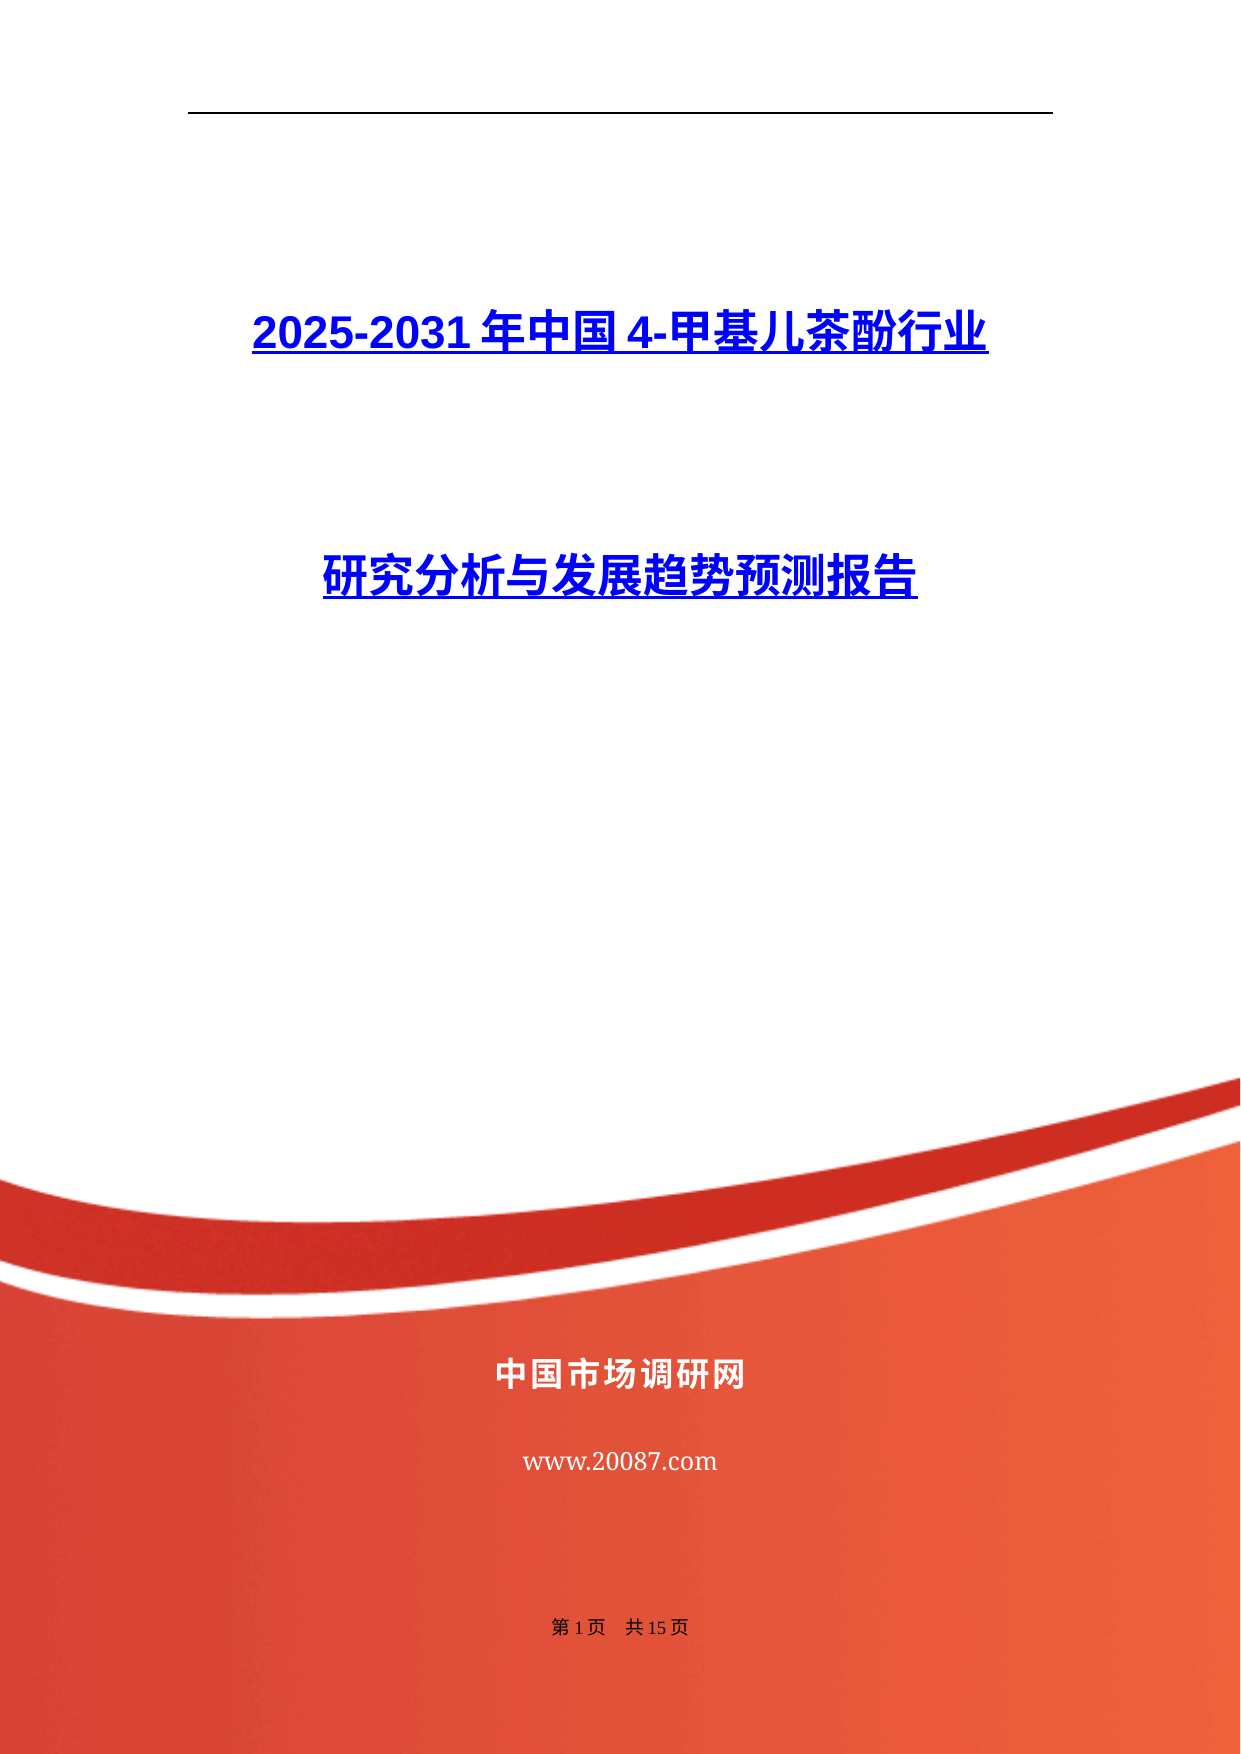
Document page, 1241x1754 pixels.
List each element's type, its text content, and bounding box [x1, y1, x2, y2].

subtitle 中国市场调研网 [187, 1339, 1053, 1404]
table_header 2025-2031年中国4-甲基儿茶酚行业研究分析与发展趋势预测报告 [188, 207, 1053, 773]
picture [0, 1006, 1241, 1754]
text www.20087.com [187, 1428, 1053, 1493]
